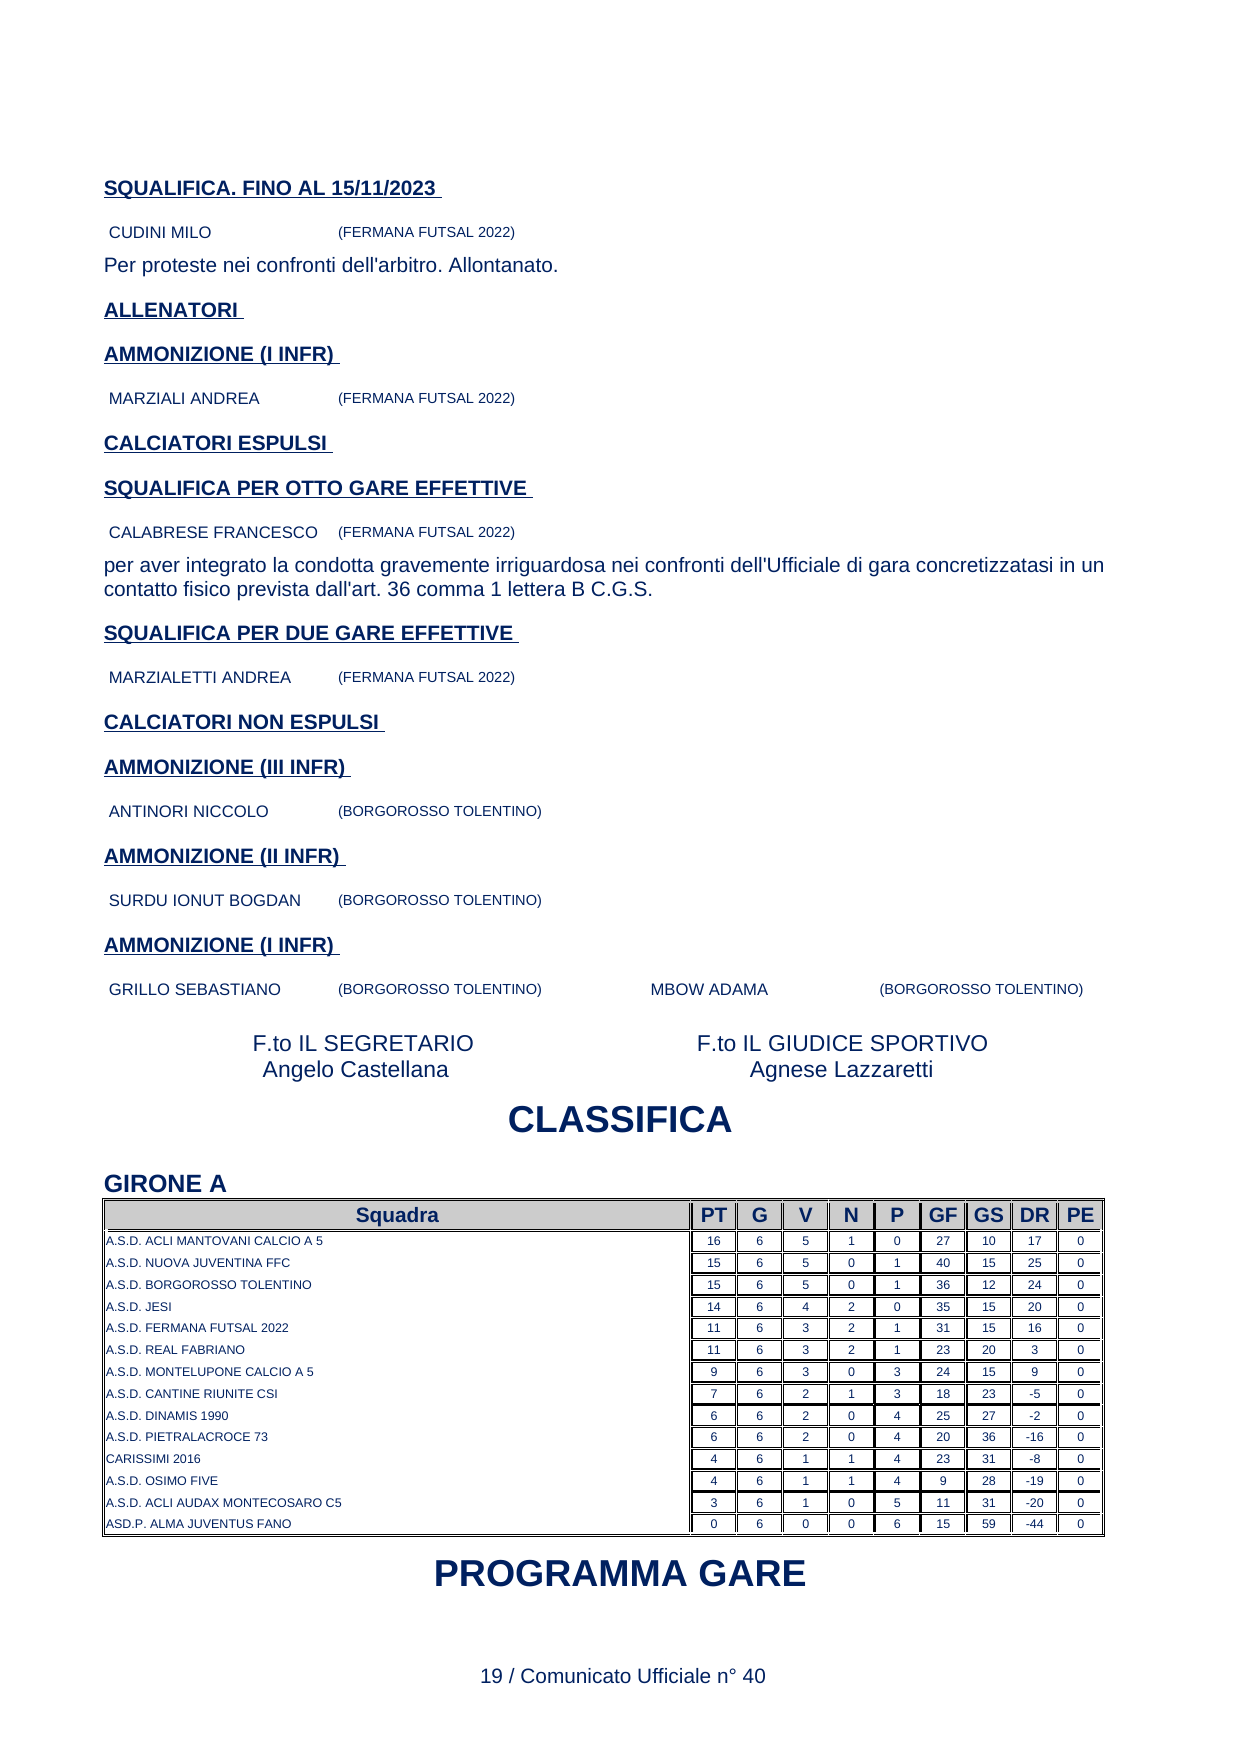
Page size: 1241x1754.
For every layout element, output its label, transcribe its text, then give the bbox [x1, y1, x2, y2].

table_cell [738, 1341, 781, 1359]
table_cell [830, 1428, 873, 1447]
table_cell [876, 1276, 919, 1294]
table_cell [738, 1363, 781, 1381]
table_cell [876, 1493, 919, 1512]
text Per proteste nei confronti dell'arbitro. Allontanato. [103, 253, 1137, 277]
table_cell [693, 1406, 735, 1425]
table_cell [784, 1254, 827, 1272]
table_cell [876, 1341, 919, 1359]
text AMMONIZIONE (I INFR) [103, 933, 1137, 957]
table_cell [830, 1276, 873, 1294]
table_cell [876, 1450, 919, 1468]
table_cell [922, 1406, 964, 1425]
text SQUALIFICA PER DUE GARE EFFETTIVE [103, 621, 1137, 645]
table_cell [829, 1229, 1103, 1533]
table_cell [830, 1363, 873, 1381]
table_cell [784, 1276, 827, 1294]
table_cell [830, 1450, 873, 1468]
text ALLENATORI [103, 297, 1137, 321]
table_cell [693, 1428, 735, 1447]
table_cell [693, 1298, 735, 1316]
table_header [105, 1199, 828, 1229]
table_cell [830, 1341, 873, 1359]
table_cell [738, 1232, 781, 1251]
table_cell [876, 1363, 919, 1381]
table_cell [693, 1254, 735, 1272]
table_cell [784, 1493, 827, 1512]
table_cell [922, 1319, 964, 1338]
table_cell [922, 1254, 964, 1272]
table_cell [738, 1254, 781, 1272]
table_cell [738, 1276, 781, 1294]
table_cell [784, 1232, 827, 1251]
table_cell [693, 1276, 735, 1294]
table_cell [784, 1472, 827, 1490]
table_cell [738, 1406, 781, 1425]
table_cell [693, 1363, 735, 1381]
text AMMONIZIONE (III INFR) [103, 755, 1137, 779]
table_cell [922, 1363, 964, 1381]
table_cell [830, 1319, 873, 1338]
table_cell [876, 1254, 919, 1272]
text F.to IL SEGRETARIO F.to IL GIUDICE SPORTIVO [103, 1030, 1137, 1056]
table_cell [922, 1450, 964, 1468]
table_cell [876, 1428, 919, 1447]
text AMMONIZIONE (II INFR) [103, 844, 1137, 868]
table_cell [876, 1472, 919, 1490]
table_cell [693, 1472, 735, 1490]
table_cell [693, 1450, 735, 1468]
text CALCIATORI NON ESPULSI [103, 710, 1137, 734]
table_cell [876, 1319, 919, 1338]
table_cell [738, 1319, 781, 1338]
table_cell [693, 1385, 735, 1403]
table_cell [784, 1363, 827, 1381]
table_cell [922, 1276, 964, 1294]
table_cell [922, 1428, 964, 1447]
text CLASSIFICA [103, 1097, 1137, 1140]
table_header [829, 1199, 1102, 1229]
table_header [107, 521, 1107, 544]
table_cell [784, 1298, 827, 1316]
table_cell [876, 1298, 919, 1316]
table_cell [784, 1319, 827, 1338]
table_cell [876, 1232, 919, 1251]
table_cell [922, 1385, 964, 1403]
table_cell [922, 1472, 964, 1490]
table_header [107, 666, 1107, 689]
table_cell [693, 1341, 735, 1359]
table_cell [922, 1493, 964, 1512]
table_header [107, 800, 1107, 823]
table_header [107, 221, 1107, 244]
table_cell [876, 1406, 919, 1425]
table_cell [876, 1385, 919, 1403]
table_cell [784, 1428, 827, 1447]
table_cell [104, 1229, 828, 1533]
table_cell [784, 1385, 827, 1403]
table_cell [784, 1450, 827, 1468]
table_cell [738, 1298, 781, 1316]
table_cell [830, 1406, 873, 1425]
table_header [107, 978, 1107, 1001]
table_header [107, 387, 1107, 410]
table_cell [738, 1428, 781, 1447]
text GIRONE A [103, 1169, 1137, 1197]
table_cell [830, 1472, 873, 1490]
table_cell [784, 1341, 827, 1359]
text AMMONIZIONE (I INFR) [103, 342, 1137, 366]
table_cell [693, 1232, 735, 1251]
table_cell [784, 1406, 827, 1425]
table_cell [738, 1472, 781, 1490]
text PROGRAMMA GARE [103, 1551, 1137, 1594]
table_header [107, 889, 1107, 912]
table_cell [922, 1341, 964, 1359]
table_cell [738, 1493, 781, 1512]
text per aver integrato la condotta gravemente irriguardosa nei confronti dell'Ufficiale di gara concretizzatasi in un contatto fisico prevista dall'art. 36 comma 1 lettera B C.G.S. [103, 552, 1137, 600]
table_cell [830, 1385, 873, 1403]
text SQUALIFICA. FINO AL 15/11/2023 [103, 176, 1137, 200]
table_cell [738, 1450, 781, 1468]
text Angelo Castellana Agnese Lazzaretti [103, 1056, 1137, 1082]
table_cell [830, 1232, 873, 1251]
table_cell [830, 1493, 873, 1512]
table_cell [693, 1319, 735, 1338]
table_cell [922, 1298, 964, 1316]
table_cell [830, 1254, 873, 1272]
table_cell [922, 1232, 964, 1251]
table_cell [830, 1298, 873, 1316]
text SQUALIFICA PER OTTO GARE EFFETTIVE [103, 476, 1137, 500]
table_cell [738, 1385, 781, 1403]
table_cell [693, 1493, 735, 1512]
text CALCIATORI ESPULSI [103, 431, 1137, 455]
